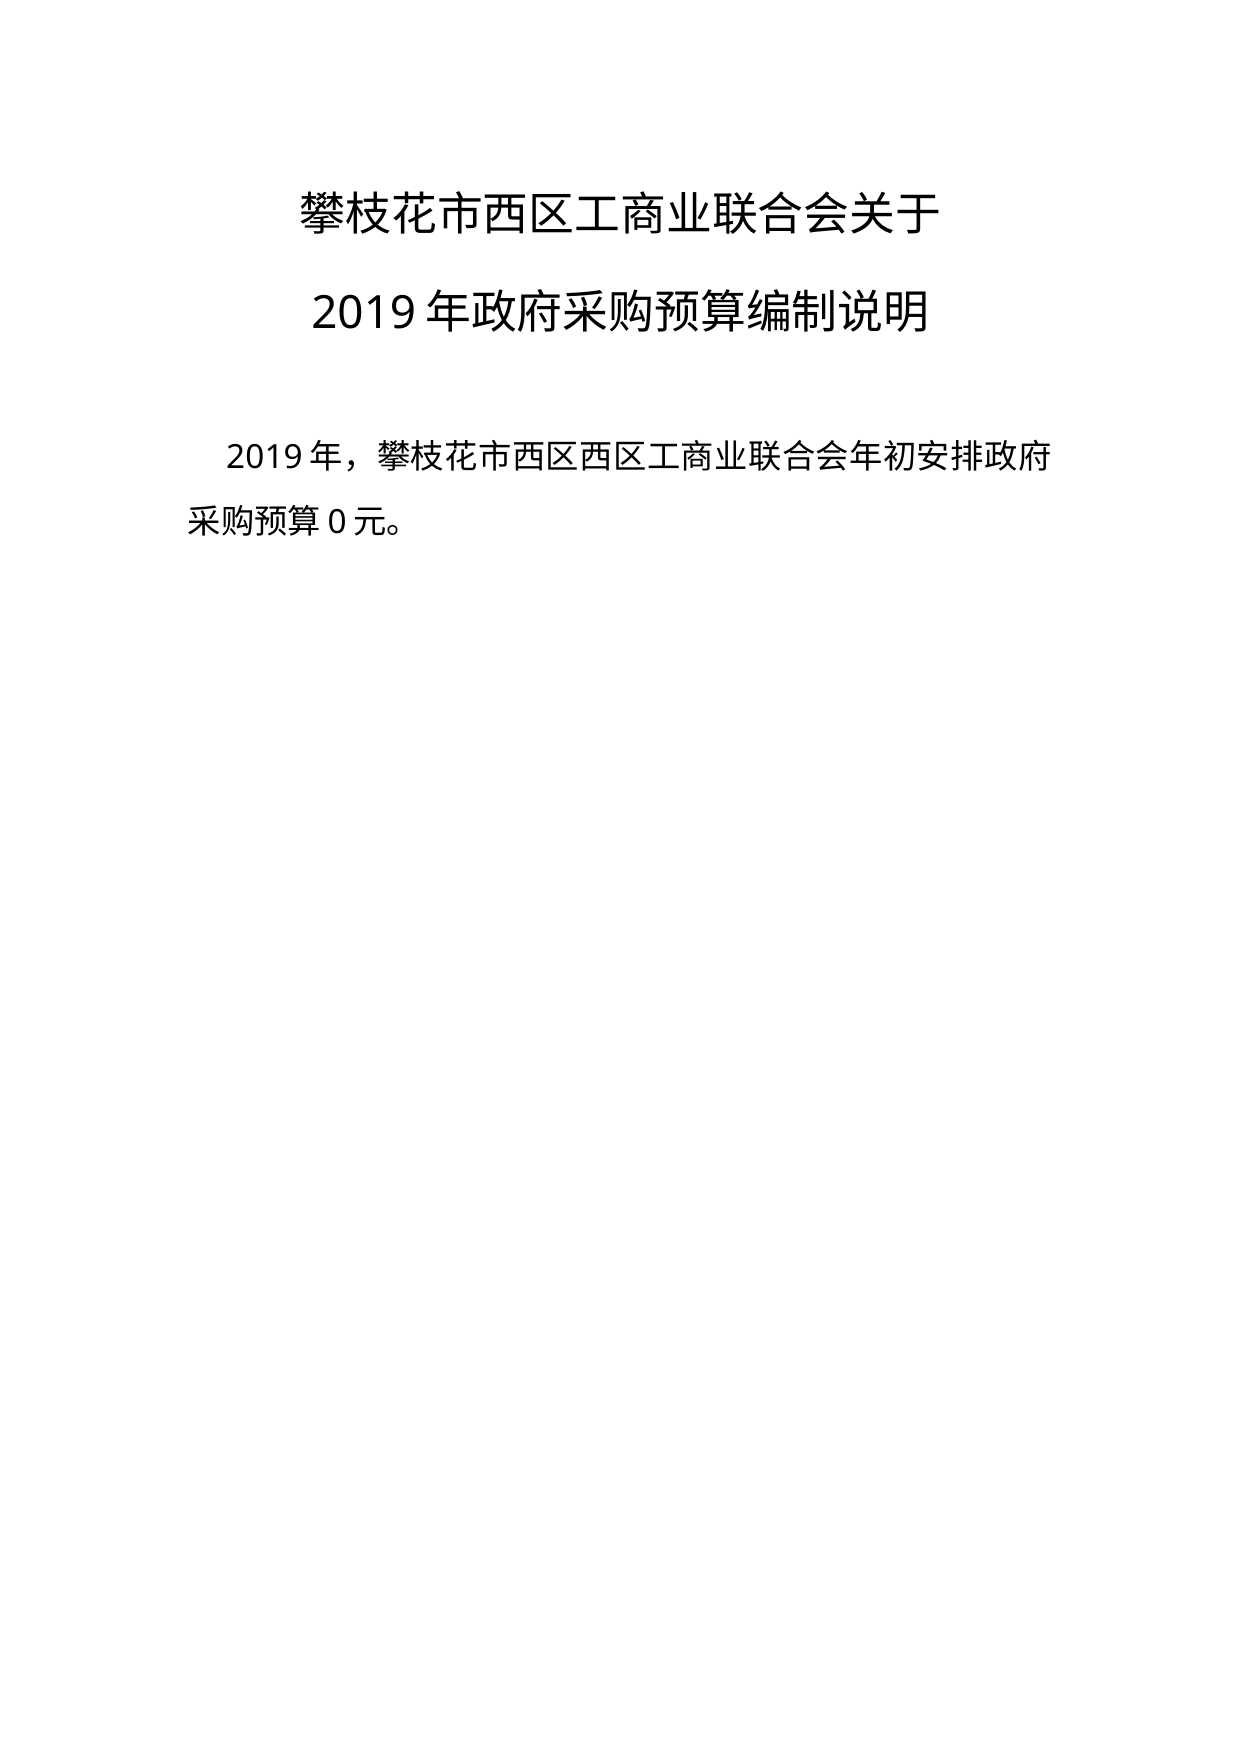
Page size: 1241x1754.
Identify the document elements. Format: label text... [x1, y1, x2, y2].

text 攀枝花市西区工商业联合会关于 [187, 162, 1053, 259]
text 2019年，攀枝花市西区西区工商业联合会年初安排政府采购预算0元。 [187, 422, 1053, 552]
text 2019年政府采购预算编制说明 [187, 259, 1053, 357]
